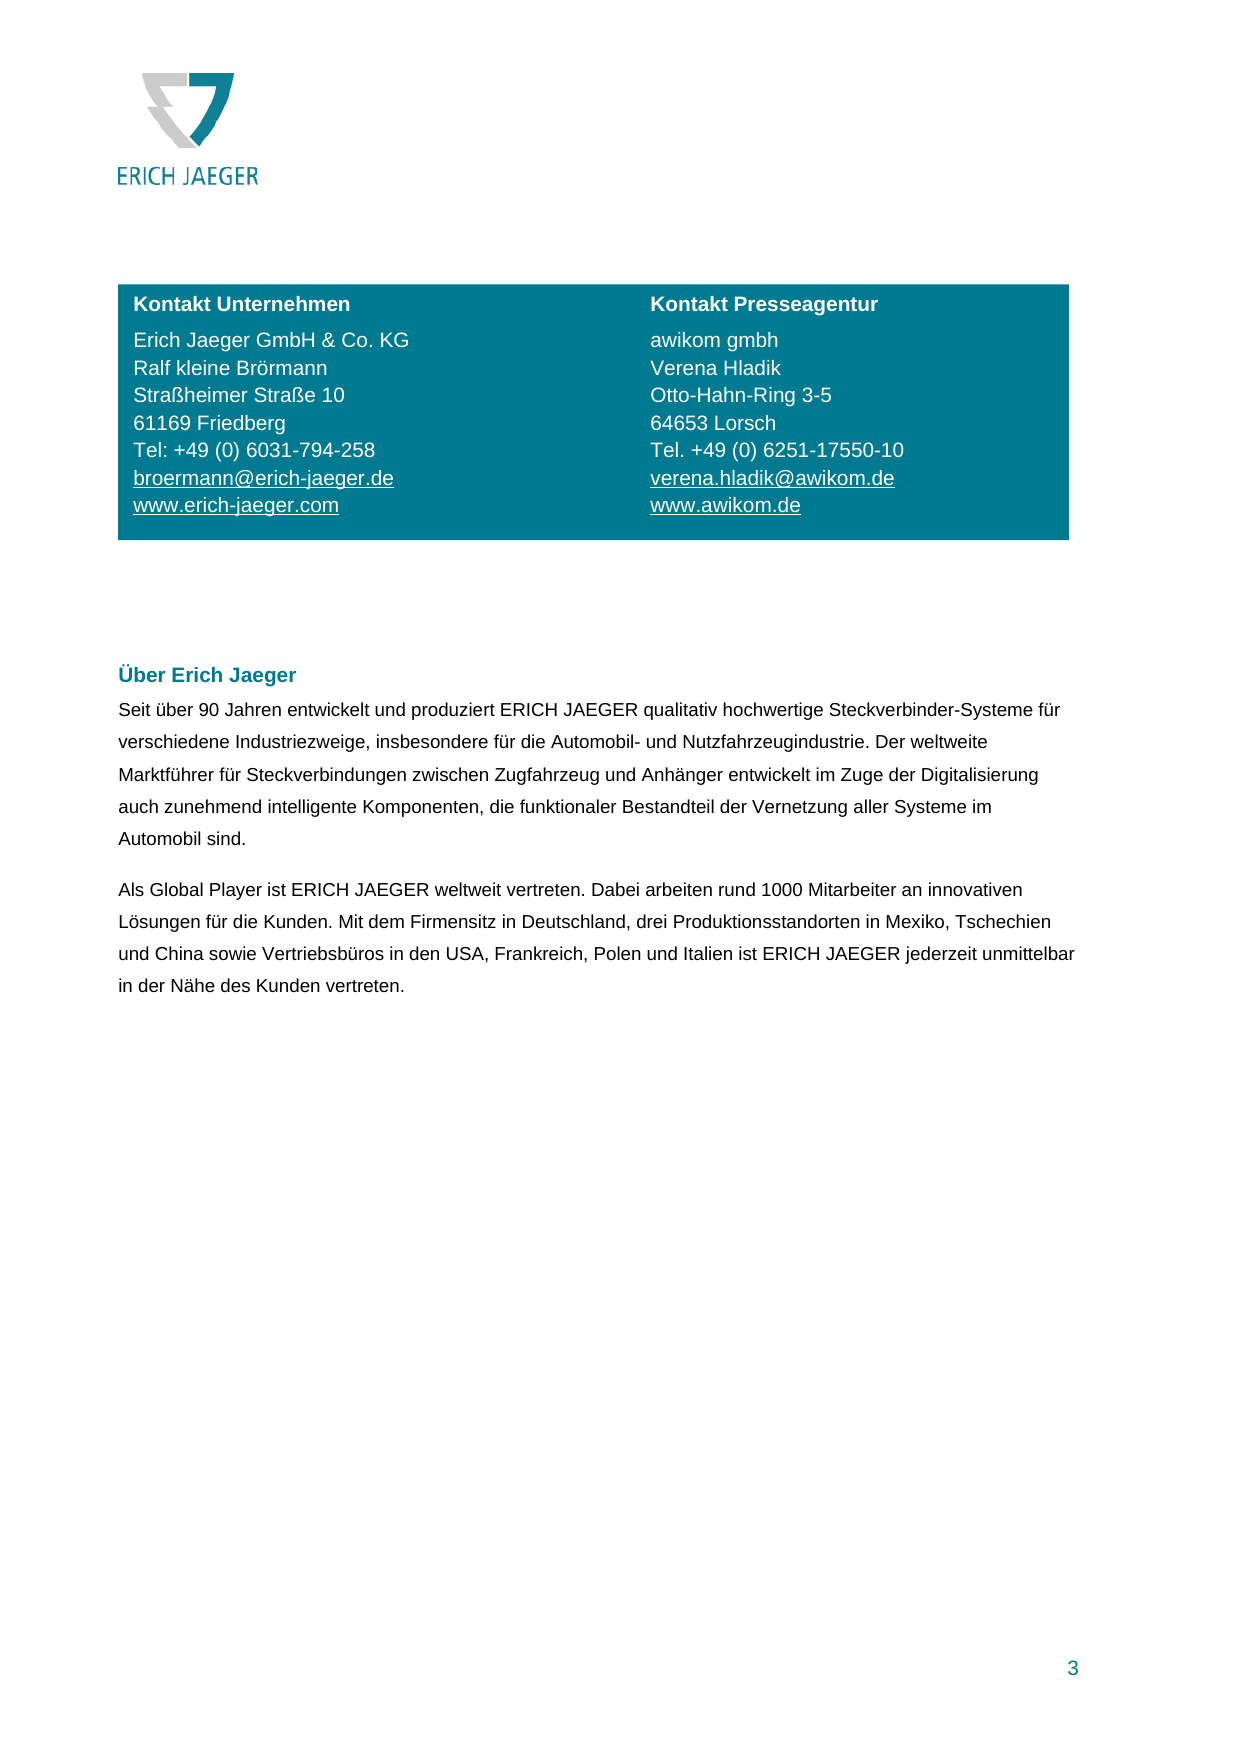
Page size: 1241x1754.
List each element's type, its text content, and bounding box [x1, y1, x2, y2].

picture [118, 59, 258, 199]
text Als Global Player ist ERICH JAEGER weltweit vertreten. Dabei arbeiten rund 1000 Mitarbeiter an innovativen Lösungen für die Kunden. Mit dem Firmensitz in Deutschland, drei Produktionsstandorten in Mexiko, Tschechien und China sowie Vertriebsbüros in den USA, Frankreich, Polen und Italien ist ERICH JAEGER jederzeit unmittelbar in der Nähe des Kunden vertreten. [118, 878, 1078, 997]
text Seit über 90 Jahren entwickelt und produziert ERICH JAEGER qualitativ hochwertige Steckverbinder-Systeme für verschiedene Industriezweige, insbesondere für die Automobil- und Nutzfahrzeugindustrie. Der weltweite Marktführer für Steckverbindungen zwischen Zugfahrzeug und Anhänger entwickelt im Zuge der Digitalisierung auch zunehmend intelligente Komponenten, die funktionaler Bestandteil der Vernetzung aller Systeme im Automobil sind. [118, 699, 1078, 850]
text Über Erich Jaeger [118, 663, 1078, 687]
